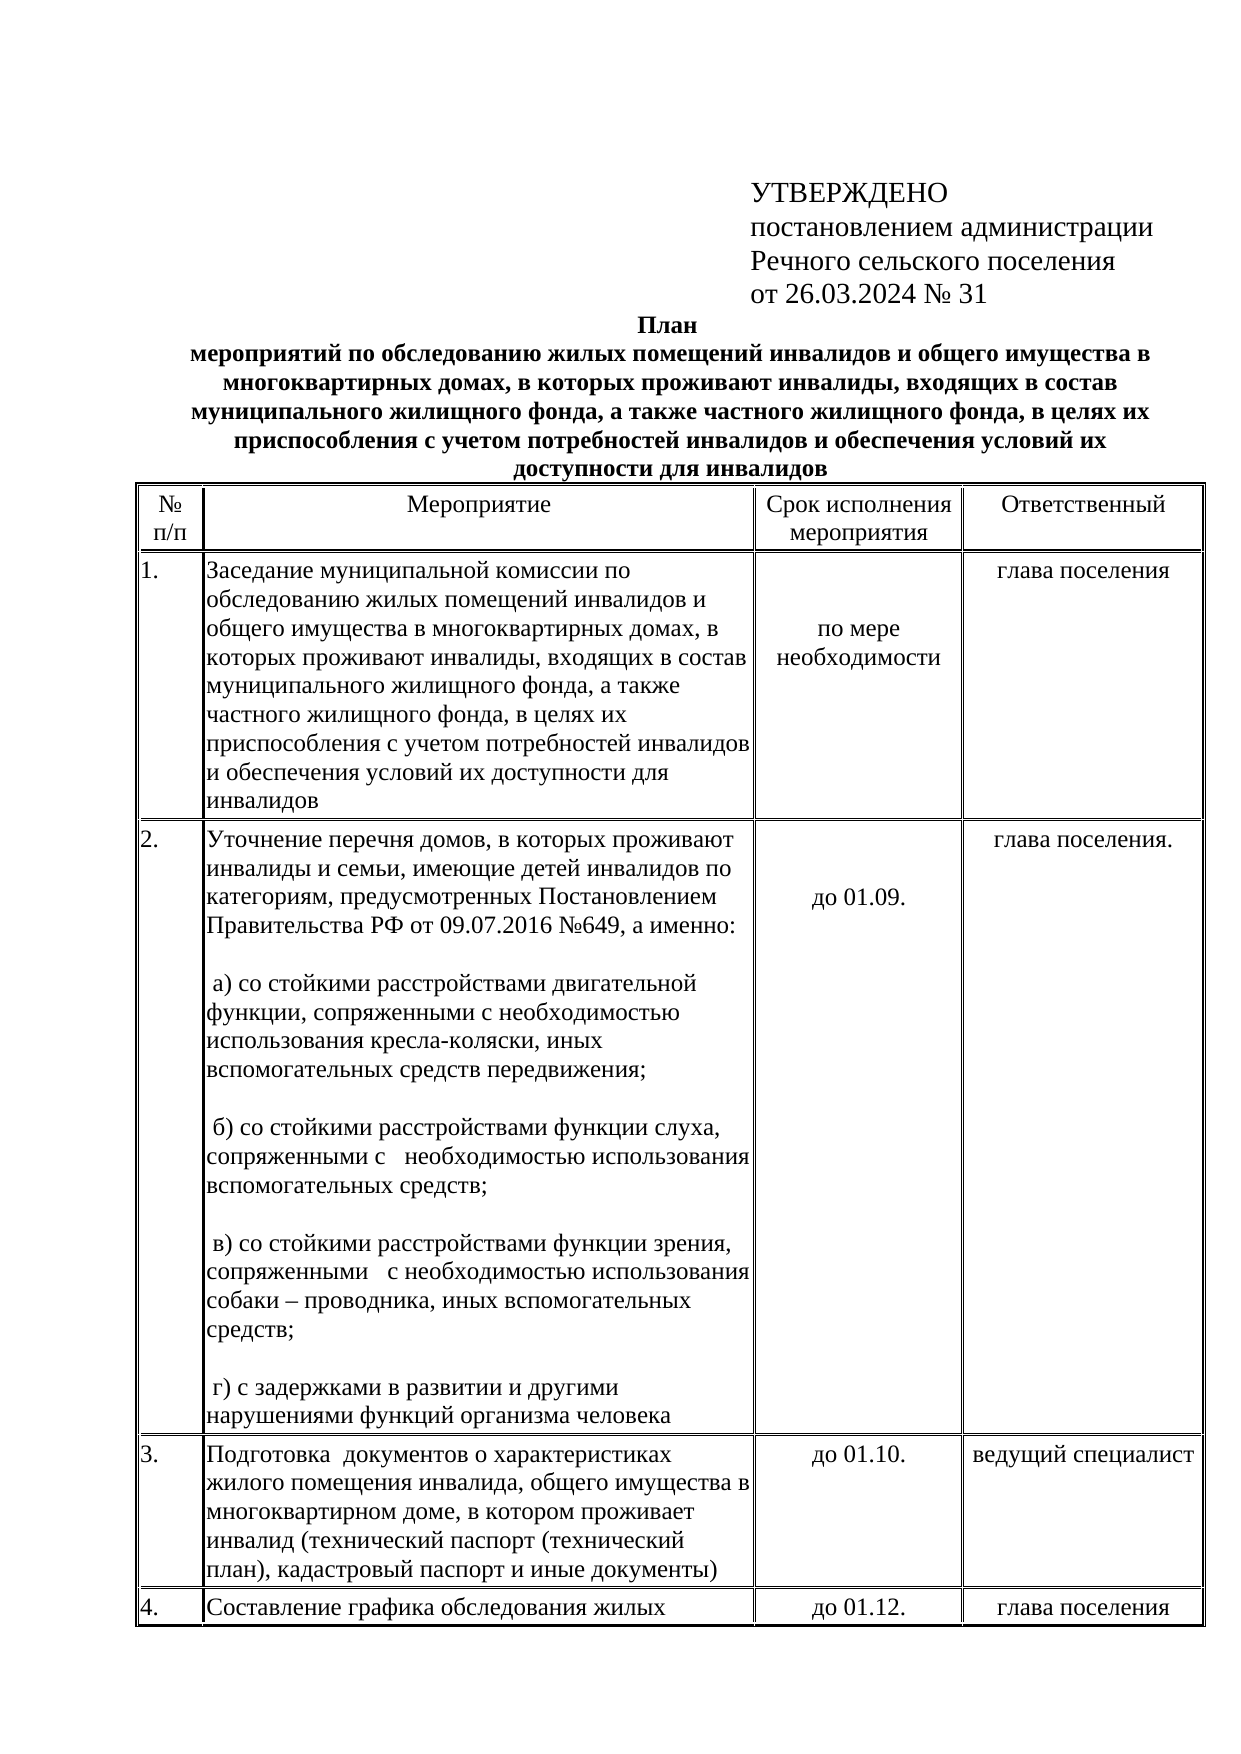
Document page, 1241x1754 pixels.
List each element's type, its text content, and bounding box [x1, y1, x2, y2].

table_cell глава поселения [963, 1586, 1204, 1624]
table_cell глава поселения. [964, 818, 1203, 1432]
table_header № п/п [139, 484, 203, 549]
table_cell 1. [139, 549, 202, 817]
text УТВЕРЖДЕНО [159, 176, 1181, 209]
table_cell 3. [139, 1433, 202, 1586]
text План мероприятий по обследованию жилых помещений инвалидов и общего имущества в многоквартирных домах, в которых проживают инвалиды, входящих в состав муниципального жилищного фонда, а также частного жилищного фонда, в целях их приспособления с учетом потребностей инвалидов и обеспечения условий их [159, 310, 1181, 453]
table_cell Уточнение перечня домов, в которых проживают инвалиды и семьи, имеющие детей инвалидов по категориям, предусмотренных Постановлением Правительства РФ от 09.07.2016 №649, а именно: а) со стойкими расстройствами двигательной функции, сопряженными с необходимостью использования кресла-коляски, иных вспомогательных средств передвижения; б) со стойкими расстройствами функции слуха, сопряженными с необходимостью использования вспомогательных средств; в) со стойкими расстройствами функции зрения, сопряженными с необходимостью использования собаки – проводника, иных вспомогательных средств; г) с задержками в развитии и другими нарушениями функций организма человека [205, 821, 753, 1432]
text от 26.03.2024 № 31 [159, 276, 1181, 310]
table_cell глава поселения [964, 549, 1203, 817]
table_cell до 01.09. [756, 821, 961, 1432]
table_cell 2. [139, 818, 202, 1432]
text Речного сельского поселения [159, 243, 1181, 276]
table_cell по мере необходимости [756, 553, 961, 817]
text доступности для инвалидов [159, 453, 1181, 482]
table_header Срок исполнения мероприятия [755, 486, 963, 549]
table_header Ответственный [963, 486, 1202, 549]
table_cell ведущий специалист [964, 1433, 1203, 1586]
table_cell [203, 1589, 755, 1624]
table_cell 4. [137, 1586, 203, 1624]
text постановлением администрации [159, 209, 1181, 243]
table_cell Подготовка документов о характеристиках жилого помещения инвалида, общего имущества в многоквартирном доме, в котором проживает инвалид (технический паспорт (технический план), кадастровый паспорт и иные документы) [205, 1436, 753, 1586]
table_cell до 01.10. [756, 1436, 961, 1586]
table_cell до 01.12. [755, 1589, 963, 1624]
table_header Мероприятие [203, 486, 755, 549]
table_cell Заседание муниципальной комиссии по обследованию жилых помещений инвалидов и общего имущества в многоквартирных домах, в которых проживают инвалиды, входящих в состав муниципального жилищного фонда, а также частного жилищного фонда, в целях их приспособления с учетом потребностей инвалидов и обеспечения условий их доступности для инвалидов [205, 553, 753, 817]
